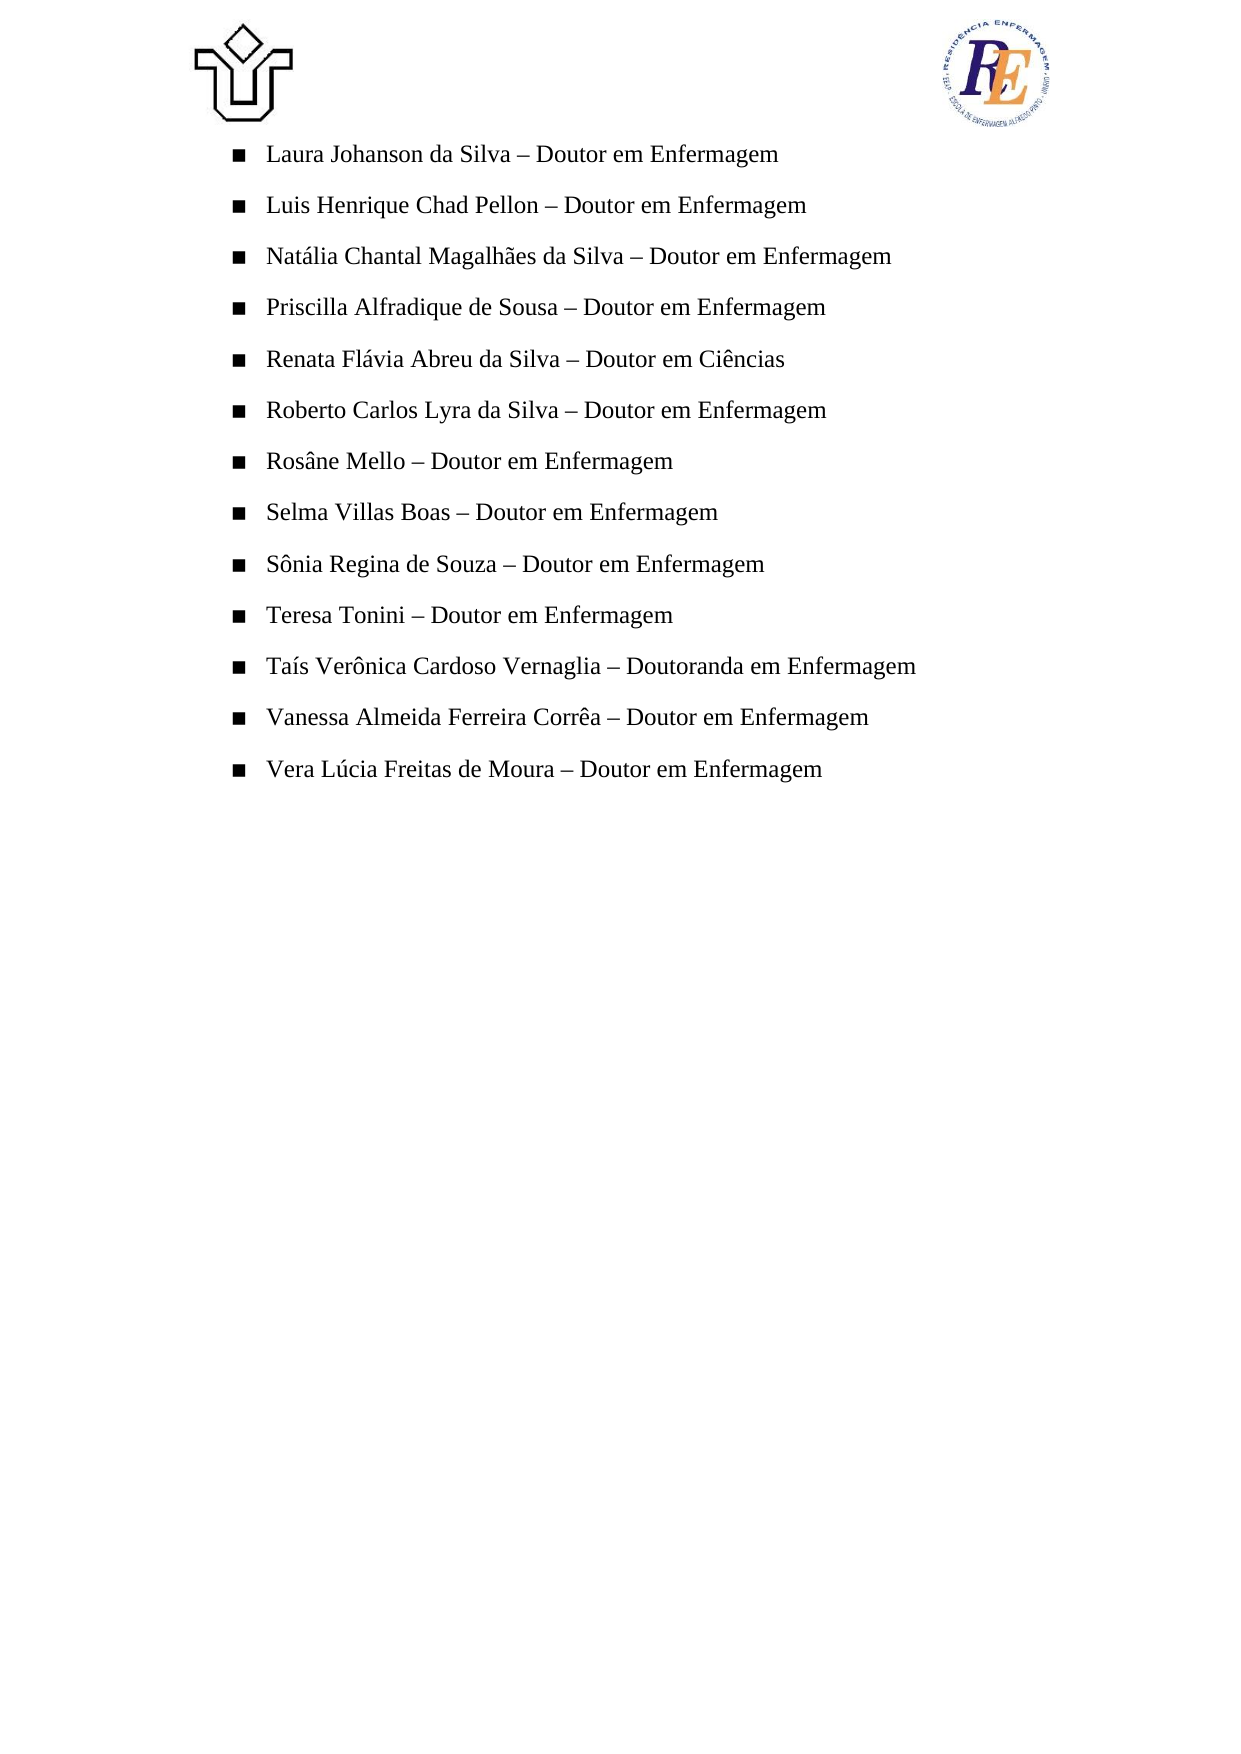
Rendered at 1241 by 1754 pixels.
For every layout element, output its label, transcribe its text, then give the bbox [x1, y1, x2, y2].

list Priscilla Alfradique de Sousa – Doutor em Enfermagem [230, 279, 1151, 330]
picture [942, 19, 1050, 125]
list Laura Johanson da Silva – Doutor em Enfermagem [230, 125, 1151, 176]
list Natália Chantal Magalhães da Silva – Doutor em Enfermagem [230, 227, 1151, 279]
list Teresa Tonini – Doutor em Enfermagem [230, 586, 1151, 637]
list Taís Verônica Cardoso Vernaglia – Doutoranda em Enfermagem [230, 637, 1151, 689]
list Vanessa Almeida Ferreira Corrêa – Doutor em Enfermagem [230, 689, 1151, 740]
list Renata Flávia Abreu da Silva – Doutor em Ciências [230, 330, 1151, 381]
list Sônia Regina de Souza – Doutor em Enfermagem [230, 535, 1151, 586]
list Vera Lúcia Freitas de Moura – Doutor em Enfermagem [230, 740, 1151, 791]
list Roberto Carlos Lyra da Silva – Doutor em Enfermagem [230, 381, 1151, 432]
picture [188, 19, 294, 125]
list Selma Villas Boas – Doutor em Enfermagem [230, 484, 1151, 535]
list Luis Henrique Chad Pellon – Doutor em Enfermagem [230, 176, 1151, 227]
list Rosâne Mello – Doutor em Enfermagem [230, 432, 1151, 484]
